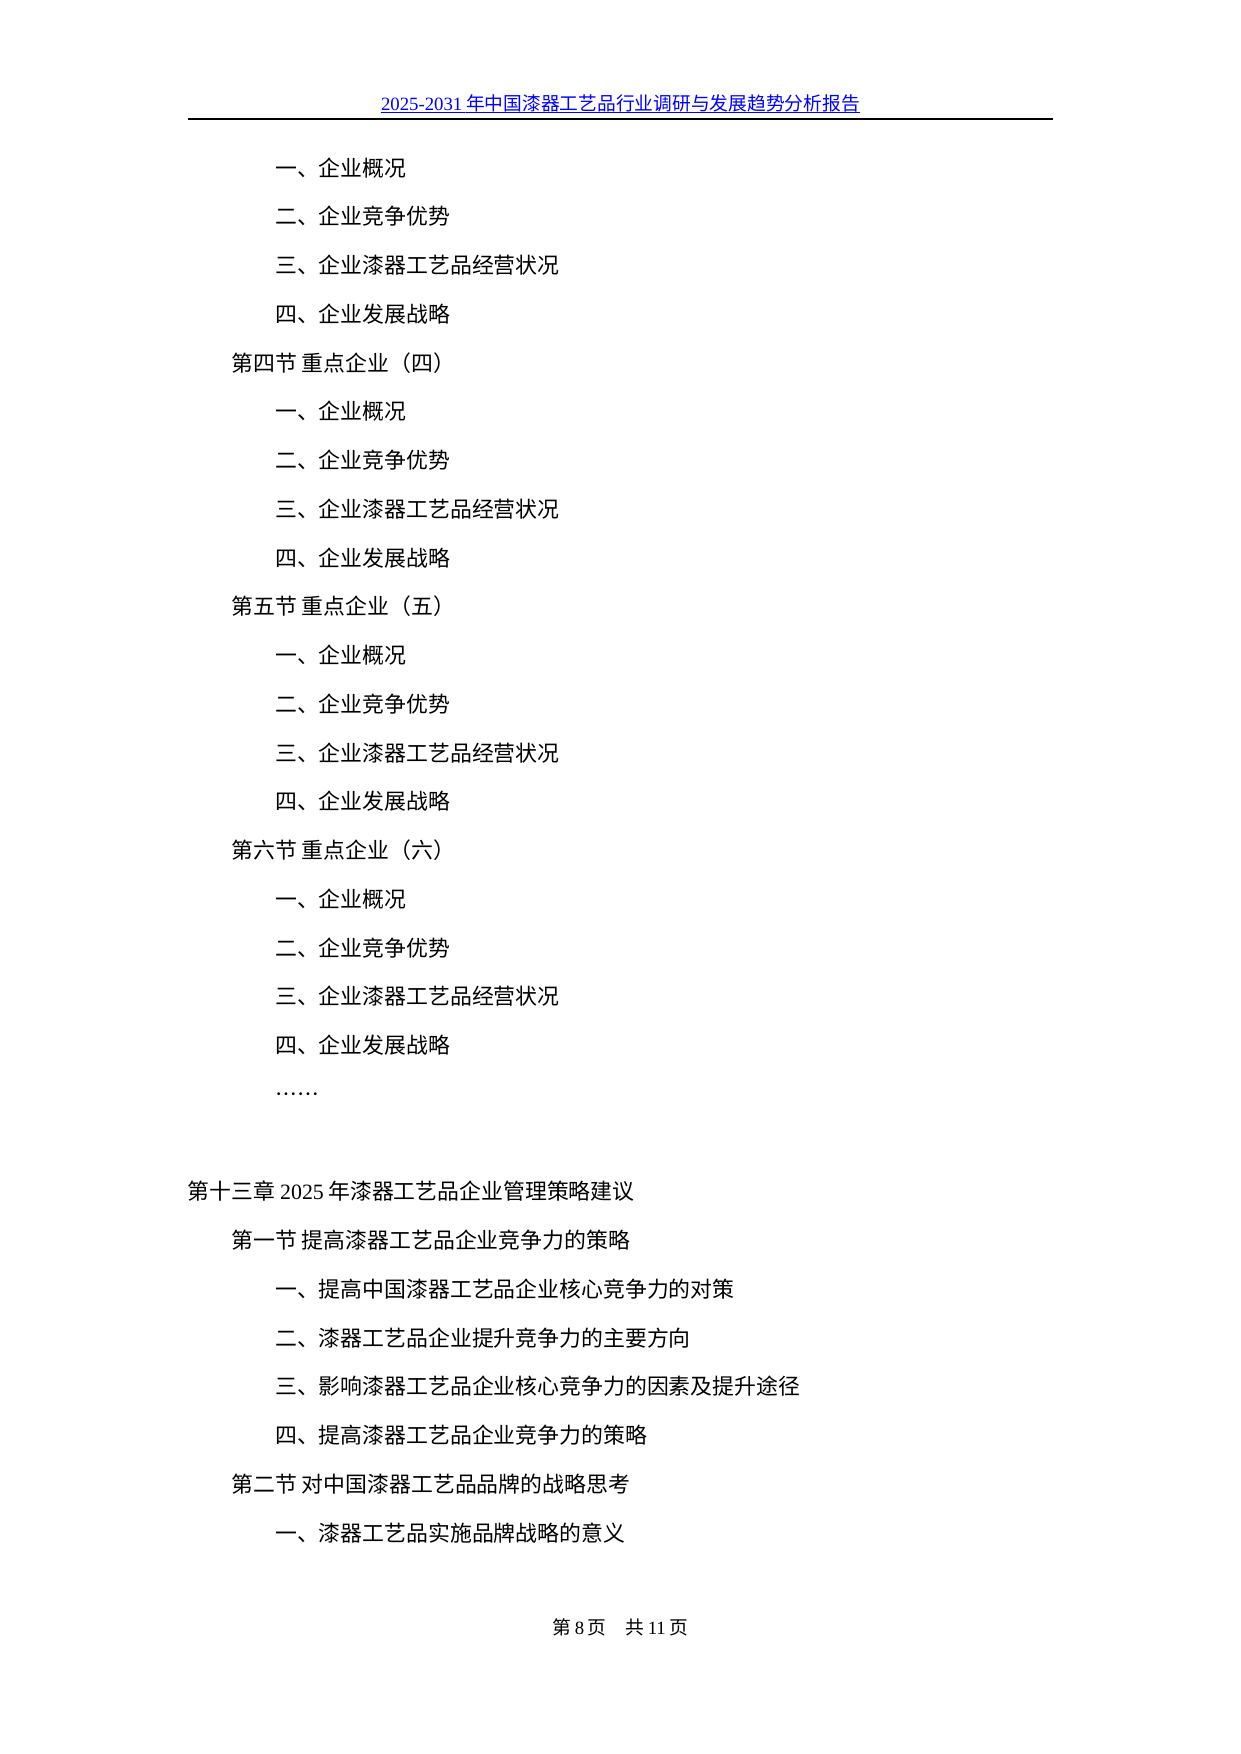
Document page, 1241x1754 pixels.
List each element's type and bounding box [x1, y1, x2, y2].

text [187, 150, 1053, 1548]
